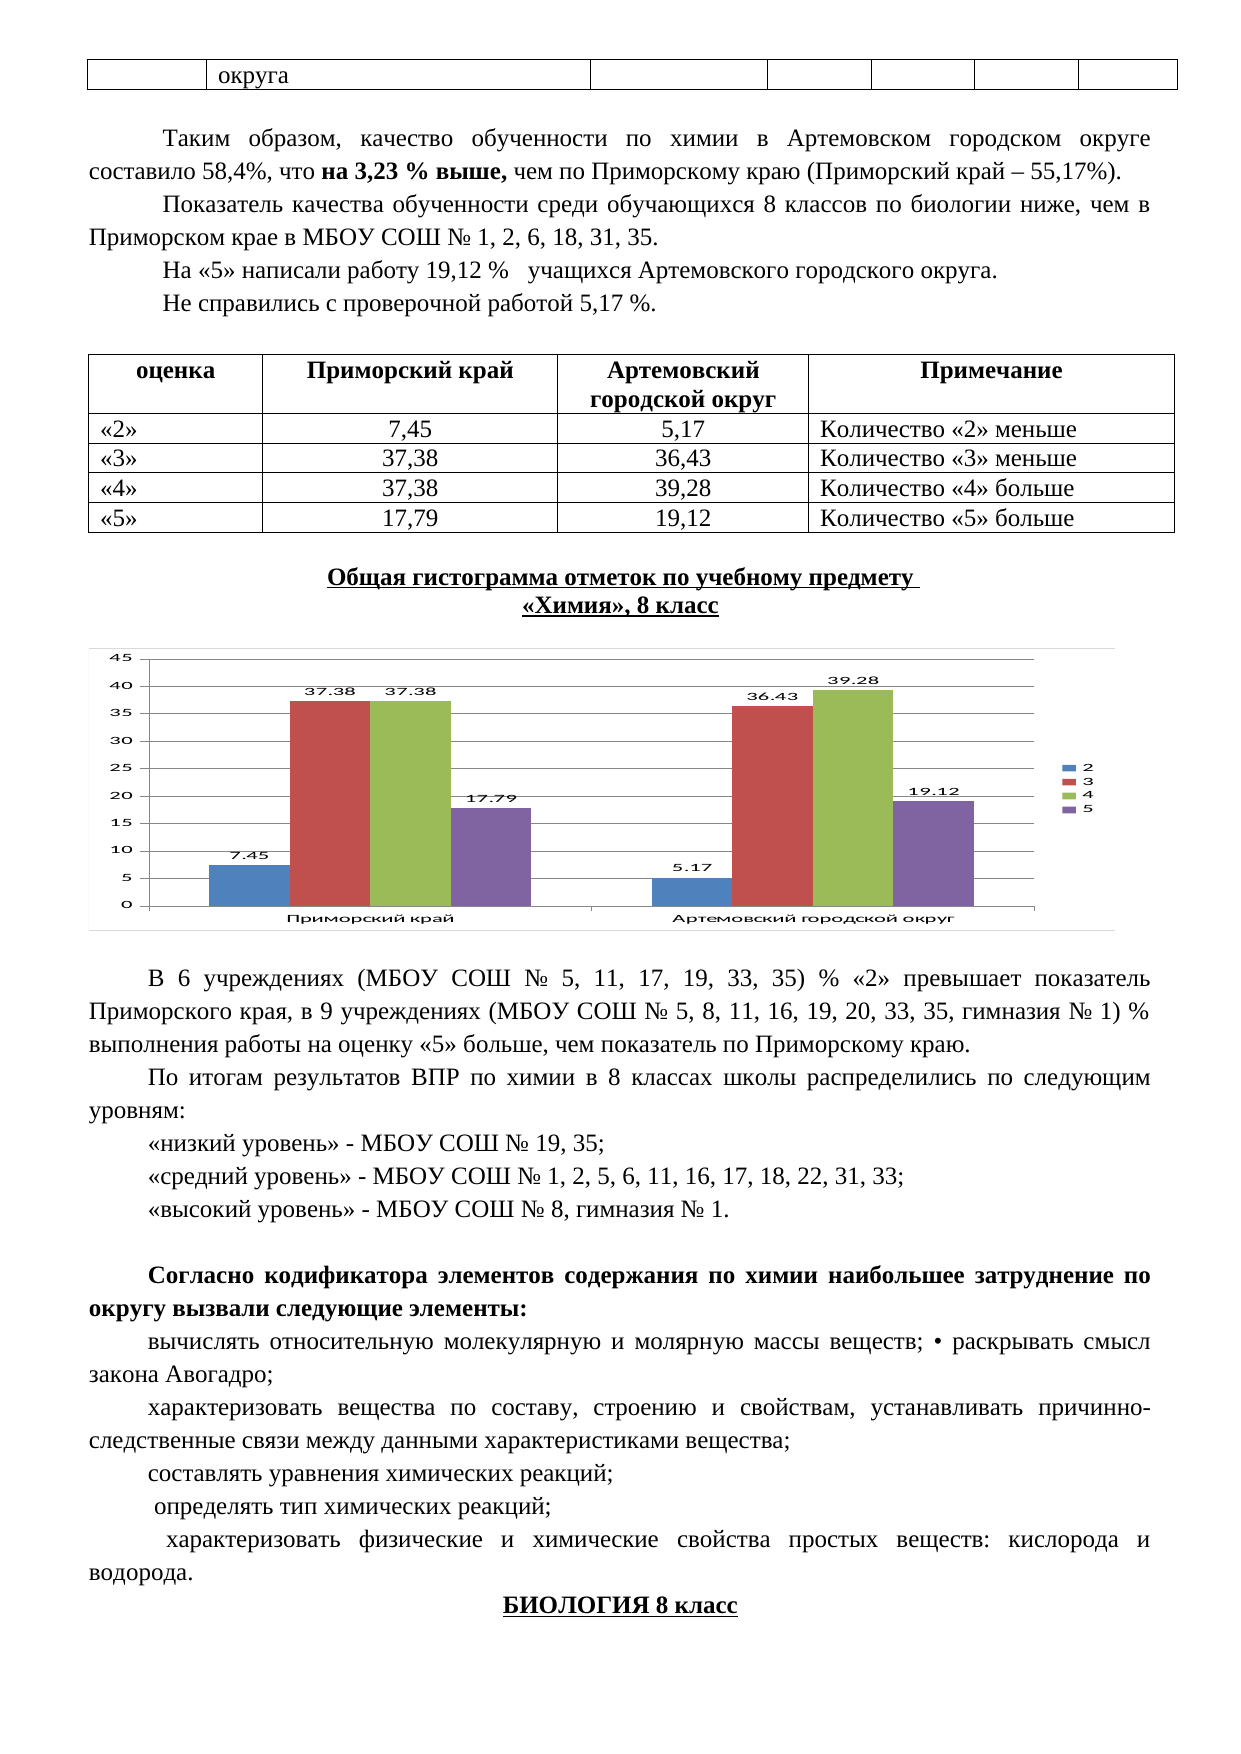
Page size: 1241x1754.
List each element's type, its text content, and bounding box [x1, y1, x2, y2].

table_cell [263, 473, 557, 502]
text На «5» написали работу 19,12 % учащихся Артемовского городского округа. [89, 255, 1152, 284]
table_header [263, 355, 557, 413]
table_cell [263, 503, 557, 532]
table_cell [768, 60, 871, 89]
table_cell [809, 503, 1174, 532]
text «высокий уровень» - МБОУ СОШ № 8, гимназия № 1. [89, 1194, 1152, 1223]
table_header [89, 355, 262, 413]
text «низкий уровень» - МБОУ СОШ № 19, 35; [89, 1128, 1152, 1157]
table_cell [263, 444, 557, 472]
text Таким образом, качество обученности по химии в Артемовском городском округе составило 58,4%, что на 3,23 % выше, чем по Приморскому краю (Приморский край – 55,17%). [89, 123, 1152, 185]
text вычислять относительную молекулярную и молярную массы веществ; • раскрывать смысл закона Авогадро; [89, 1326, 1152, 1388]
text В 6 учреждениях (МБОУ СОШ № 5, 11, 17, 19, 33, 35) % «2» превышает показатель Приморского края, в 9 учреждениях (МБОУ СОШ № 5, 8, 11, 16, 19, 20, 33, 35, гимназия № 1) % выполнения работы на оценку «5» больше, чем показатель по Приморскому краю. [89, 963, 1152, 1058]
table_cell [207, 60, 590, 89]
text БИОЛОГИЯ 8 класс [89, 1591, 1152, 1619]
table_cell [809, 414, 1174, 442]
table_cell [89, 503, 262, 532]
text «средний уровень» - МБОУ СОШ № 1, 2, 5, 6, 11, 16, 17, 18, 22, 31, 33; [89, 1161, 1152, 1190]
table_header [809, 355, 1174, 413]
text характеризовать физические и химические свойства простых веществ: кислорода и водорода. [89, 1524, 1152, 1586]
text характеризовать вещества по составу, строению и свойствам, устанавливать причинно-следственные связи между данными характеристиками вещества; [89, 1392, 1152, 1454]
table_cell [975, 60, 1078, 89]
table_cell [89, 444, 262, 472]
text «Химия», 8 класс [89, 590, 1152, 619]
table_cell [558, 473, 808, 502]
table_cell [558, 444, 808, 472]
text Общая гистограмма отметок по учебному предмету [89, 562, 1152, 590]
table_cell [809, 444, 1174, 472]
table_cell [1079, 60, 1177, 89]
text По итогам результатов ВПР по химии в 8 классах школы распределились по следующим уровням: [89, 1062, 1152, 1124]
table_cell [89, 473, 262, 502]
text Согласно кодификатора элементов содержания по химии наибольшее затруднение по округу вызвали следующие элементы: [89, 1260, 1152, 1322]
text Показатель качества обученности среди обучающихся 8 классов по биологии ниже, чем в Приморском крае в МБОУ СОШ № 1, 2, 6, 18, 31, 35. [89, 189, 1152, 251]
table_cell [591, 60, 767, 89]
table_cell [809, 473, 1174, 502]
text Не справились с проверочной работой 5,17 %. [89, 288, 1152, 317]
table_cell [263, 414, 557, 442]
text определять тип химических реакций; [89, 1491, 1152, 1520]
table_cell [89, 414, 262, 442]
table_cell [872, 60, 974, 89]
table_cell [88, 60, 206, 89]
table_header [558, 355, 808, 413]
text составлять уравнения химических реакций; [89, 1458, 1152, 1487]
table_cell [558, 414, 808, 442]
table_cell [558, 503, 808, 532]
